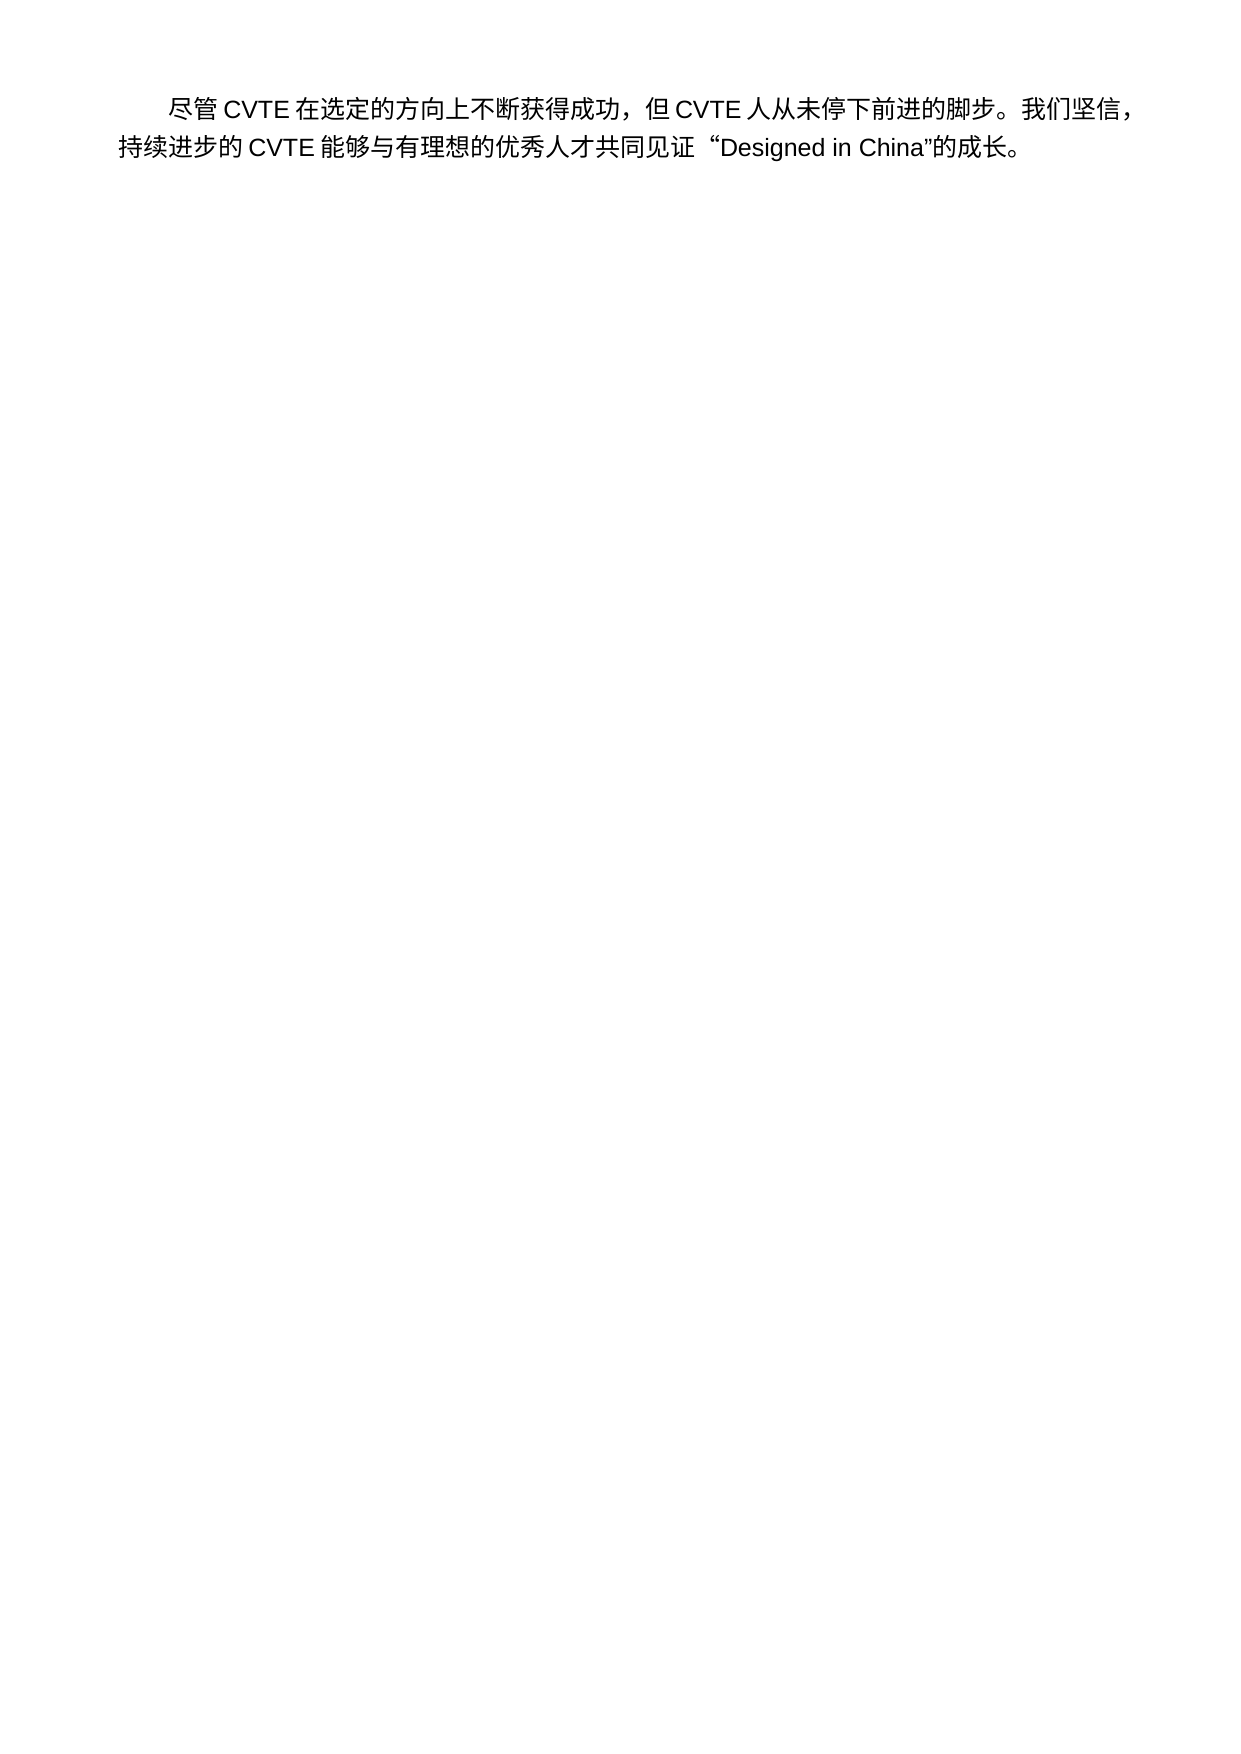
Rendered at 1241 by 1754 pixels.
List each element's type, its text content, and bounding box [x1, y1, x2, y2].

text 尽管CVTE在选定的方向上不断获得成功，但CVTE人从未停下前进的脚步。我们坚信，持续进步的CVTE能够与有理想的优秀人才共同见证“Designed in China”的成长。 [118, 88, 1122, 163]
